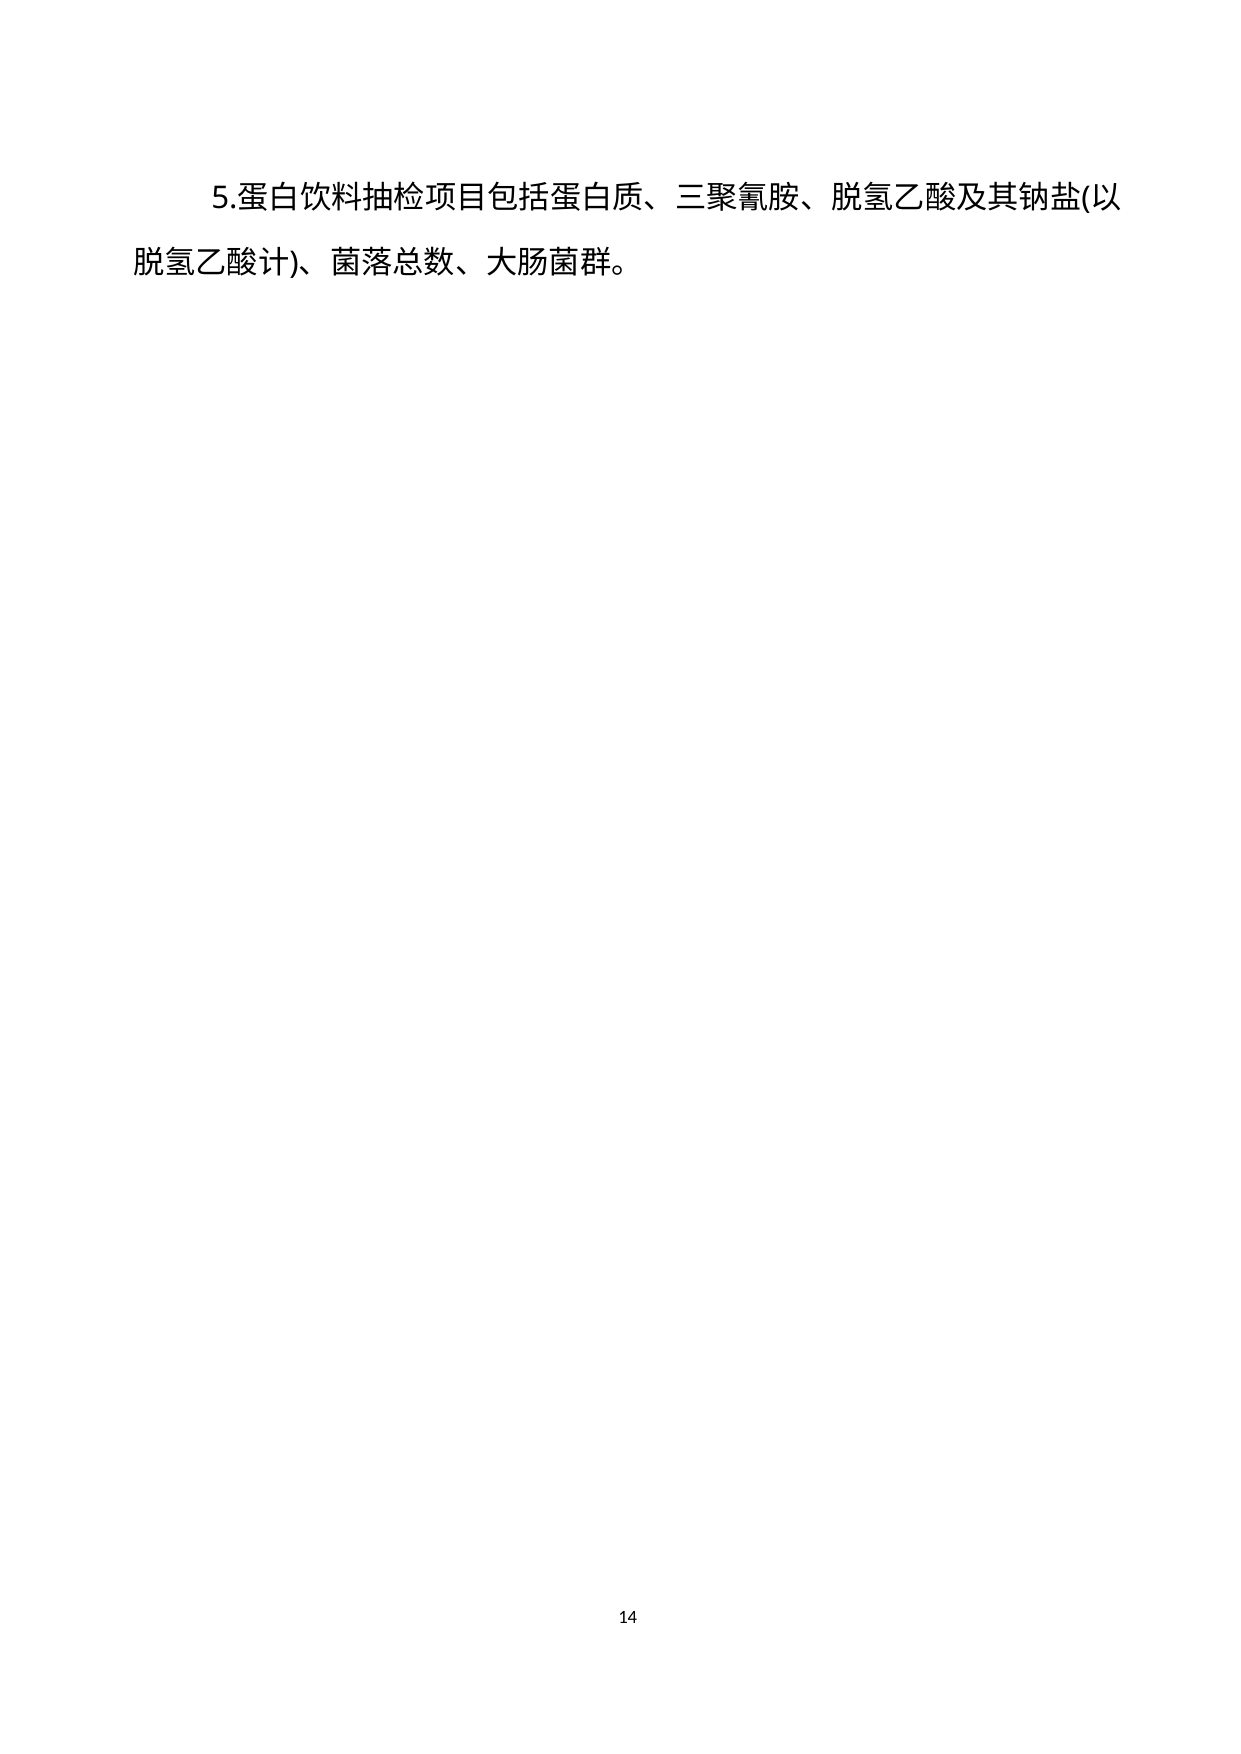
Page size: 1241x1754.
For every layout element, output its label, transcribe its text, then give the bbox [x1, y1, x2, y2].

text 5.蛋白饮料抽检项目包括蛋白质、三聚氰胺、脱氢乙酸及其钠盐(以脱氢乙酸计)、菌落总数、大肠菌群。 [133, 162, 1122, 292]
